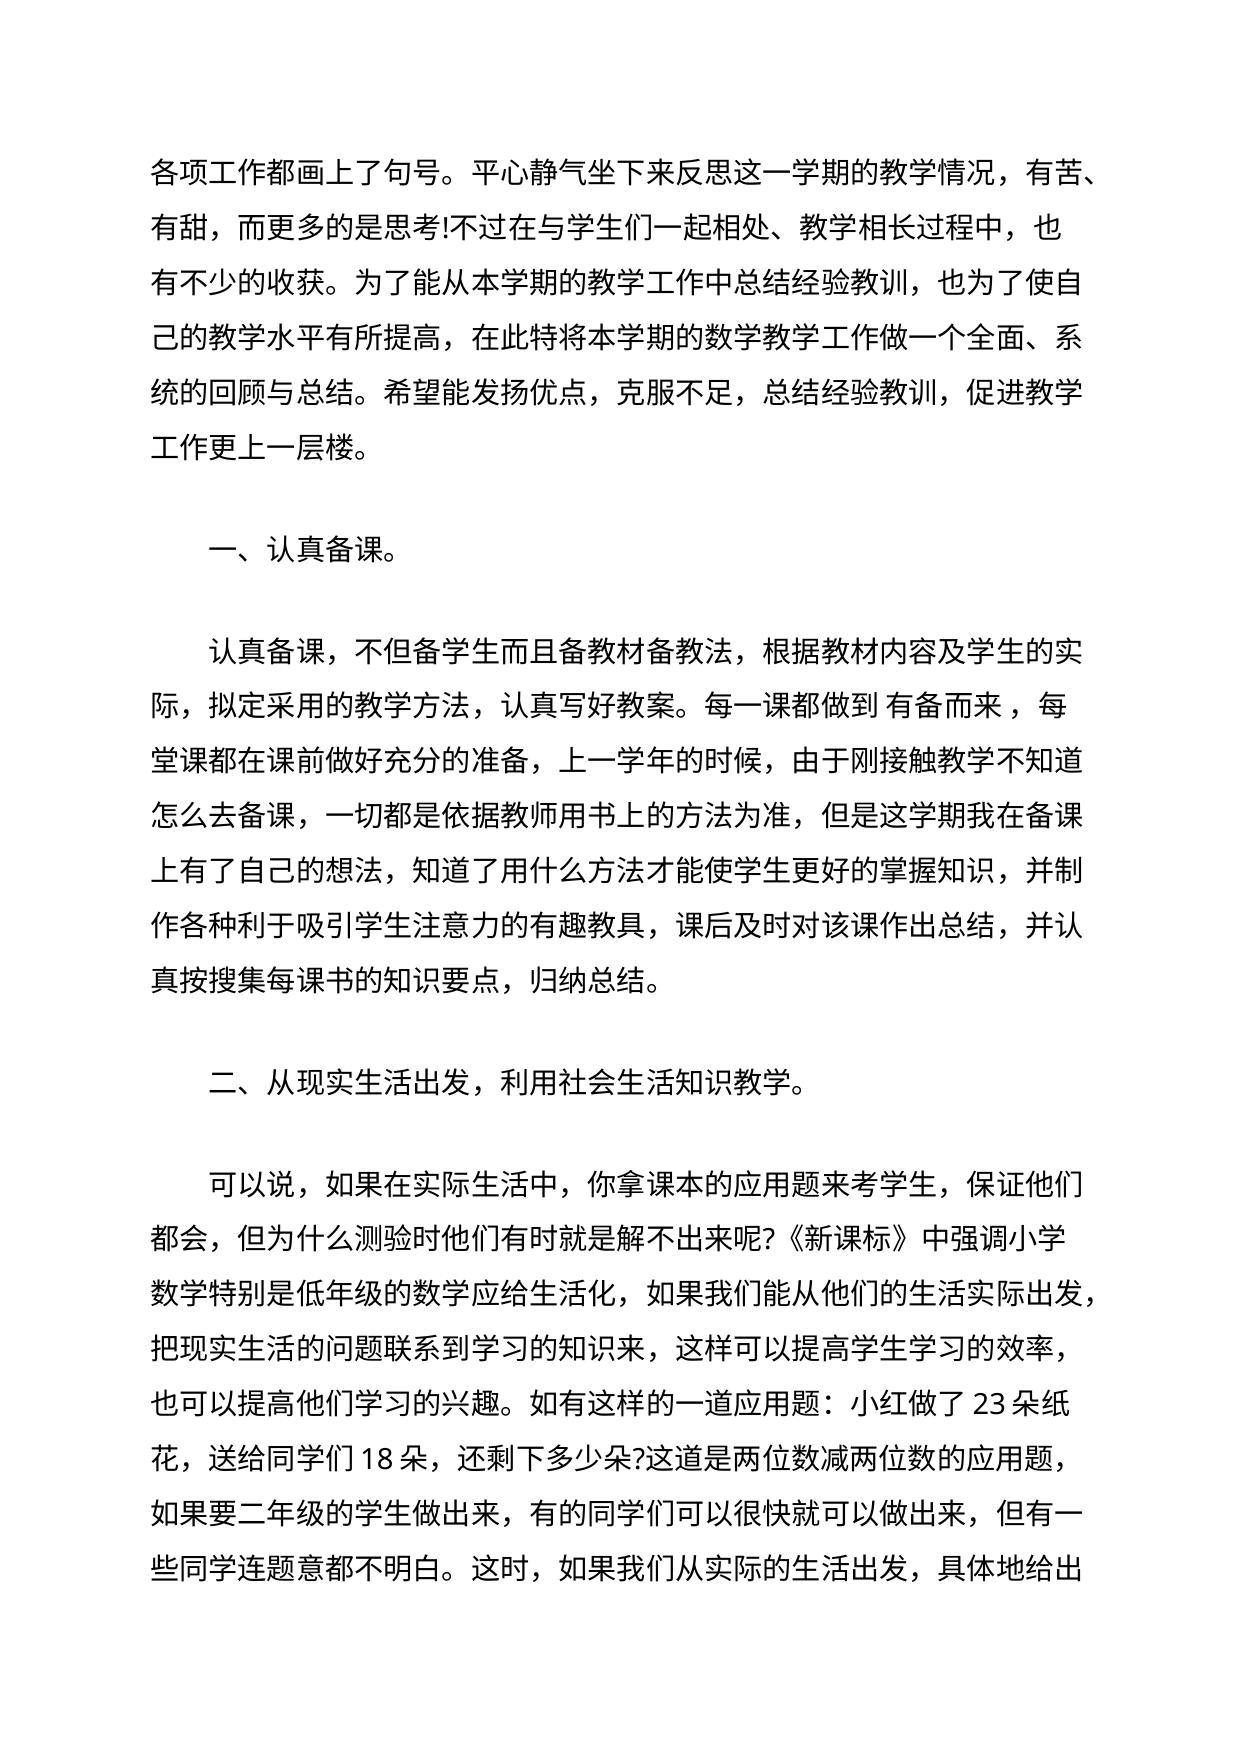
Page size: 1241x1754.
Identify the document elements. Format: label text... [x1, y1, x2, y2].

text 二、从现实生活出发，利用社会生活知识教学。 [150, 1059, 1090, 1102]
text 认真备课，不但备学生而且备教材备教法，根据教材内容及学生的实际，拟定采用的教学方法，认真写好教案。每一课都做到 有备而来 ，每堂课都在课前做好充分的准备，上一学年的时候，由于刚接触教学不知道怎么去备课，一切都是依据教师用书上的方法为准，但是这学期我在备课上有了自己的想法，知道了用什么方法才能使学生更好的掌握知识，并制作各种利于吸引学生注意力的有趣教具，课后及时对该课作出总结，并认真按搜集每课书的知识要点，归纳总结。 [150, 628, 1090, 1000]
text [150, 150, 1090, 467]
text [150, 1161, 1090, 1588]
text 一、认真备课。 [150, 526, 1090, 569]
